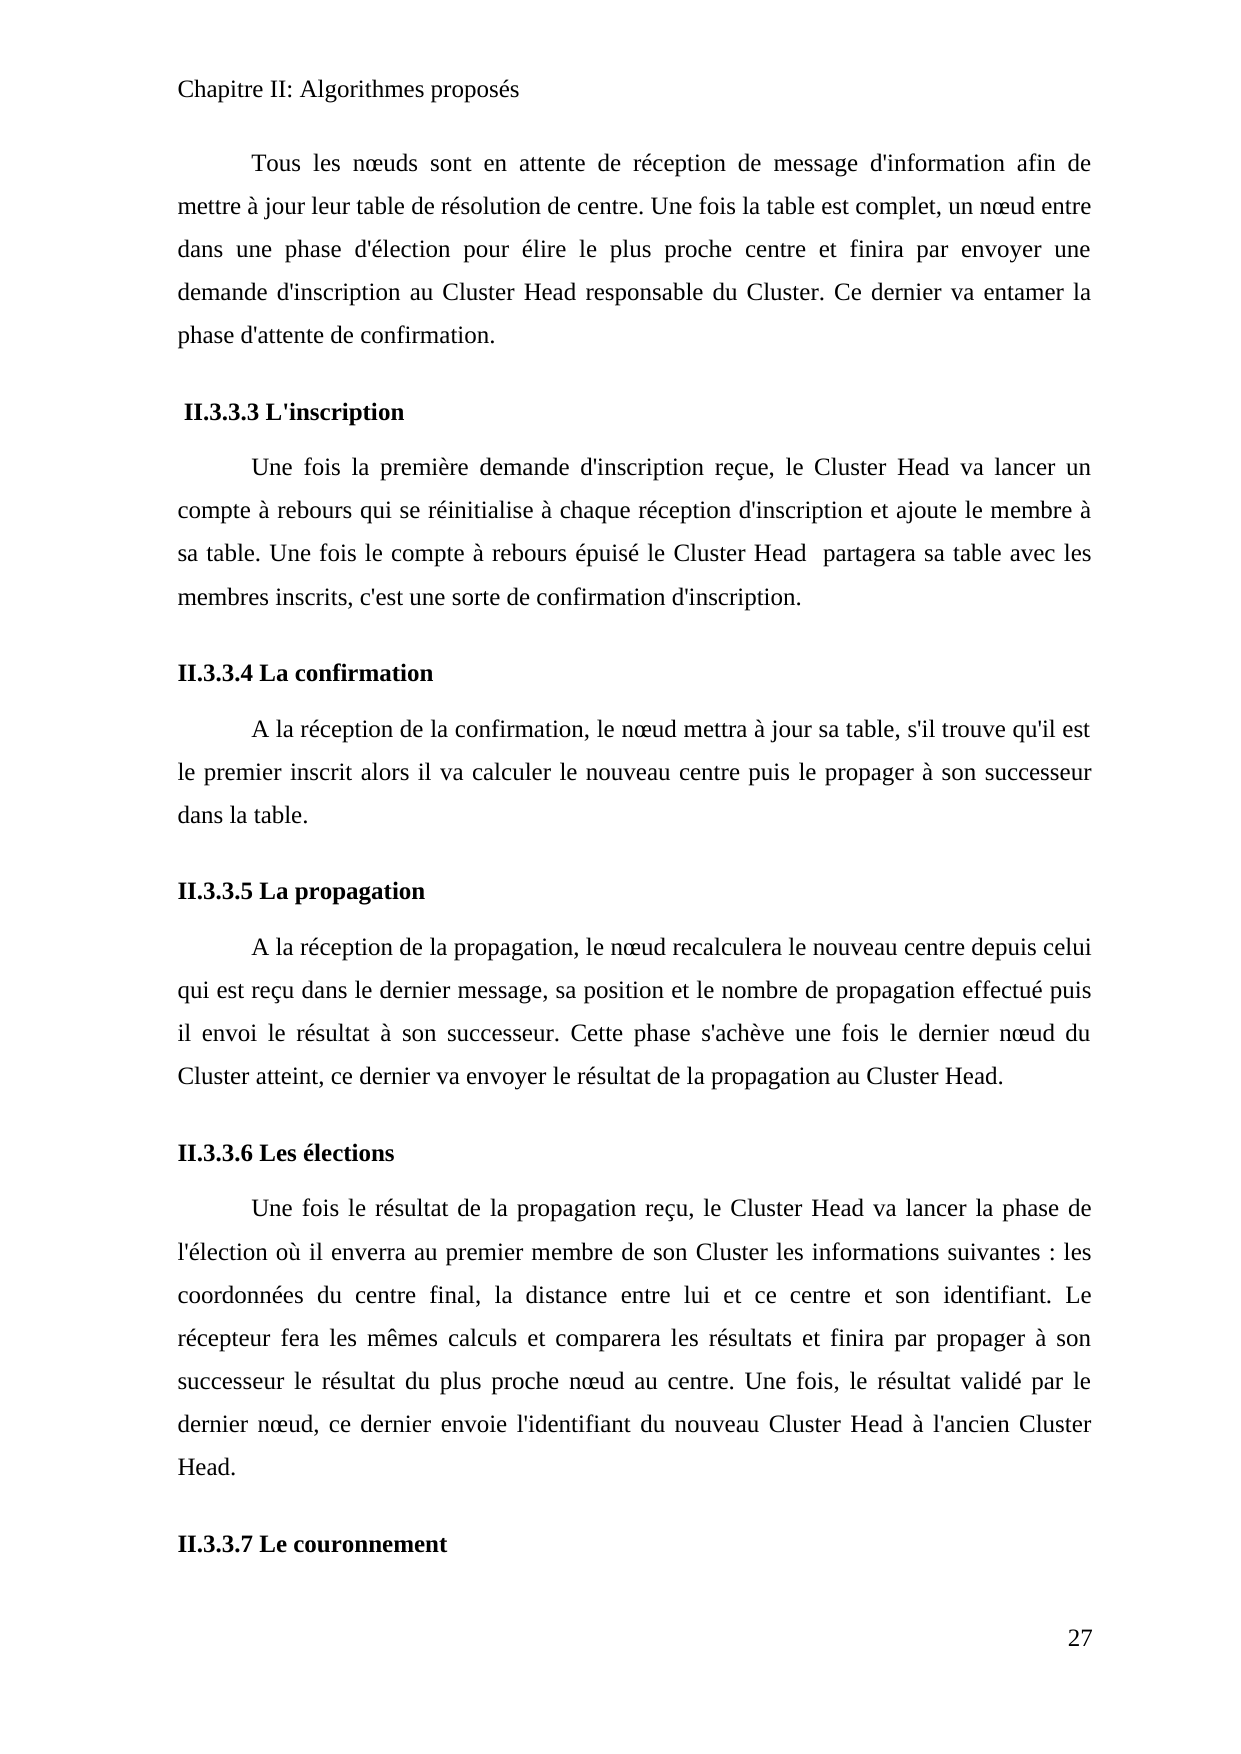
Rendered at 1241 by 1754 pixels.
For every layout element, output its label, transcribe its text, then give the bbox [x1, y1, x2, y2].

text Tous les nœuds sont en attente de réception de message d'information afin de mettre à jour leur table de résolution de centre. Une fois la table est complet, un nœud entre dans une phase d'élection pour élire le plus proche centre et finira par envoyer une demande d'inscription au Cluster Head responsable du Cluster. Ce dernier va entamer la phase d'attente de confirmation. [177, 148, 1092, 349]
text A la réception de la propagation, le nœud recalculera le nouveau centre depuis celui qui est reçu dans le dernier message, sa position et le nombre de propagation effectué puis il envoi le résultat à son successeur. Cette phase s'achève une fois le dernier nœud du Cluster atteint, ce dernier va envoyer le résultat de la propagation au Cluster Head. [177, 932, 1092, 1090]
subtitle II.3.3.4 La confirmation [177, 658, 1092, 687]
text Une fois la première demande d'inscription reçue, le Cluster Head va lancer un compte à rebours qui se réinitialise à chaque réception d'inscription et ajoute le membre à sa table. Une fois le compte à rebours épuisé le Cluster Head partagera sa table avec les membres inscrits, c'est une sorte de confirmation d'inscription. [177, 452, 1092, 610]
subtitle II.3.3.6 Les élections [177, 1138, 1092, 1167]
subtitle II.3.3.3 L'inscription [177, 397, 1092, 425]
subtitle II.3.3.7 Le couronnement [177, 1529, 1092, 1557]
text Une fois le résultat de la propagation reçu, le Cluster Head va lancer la phase de l'élection où il enverra au premier membre de son Cluster les informations suivantes : les coordonnées du centre final, la distance entre lui et ce centre et son identifiant. Le récepteur fera les mêmes calculs et comparera les résultats et finira par propager à son successeur le résultat du plus proche nœud au centre. Une fois, le résultat validé par le dernier nœud, ce dernier envoie l'identifiant du nouveau Cluster Head à l'ancien Cluster Head. [177, 1193, 1092, 1481]
subtitle II.3.3.5 La propagation [177, 876, 1092, 905]
text A la réception de la confirmation, le nœud mettra à jour sa table, s'il trouve qu'il est le premier inscrit alors il va calculer le nouveau centre puis le propager à son successeur dans la table. [177, 714, 1092, 829]
